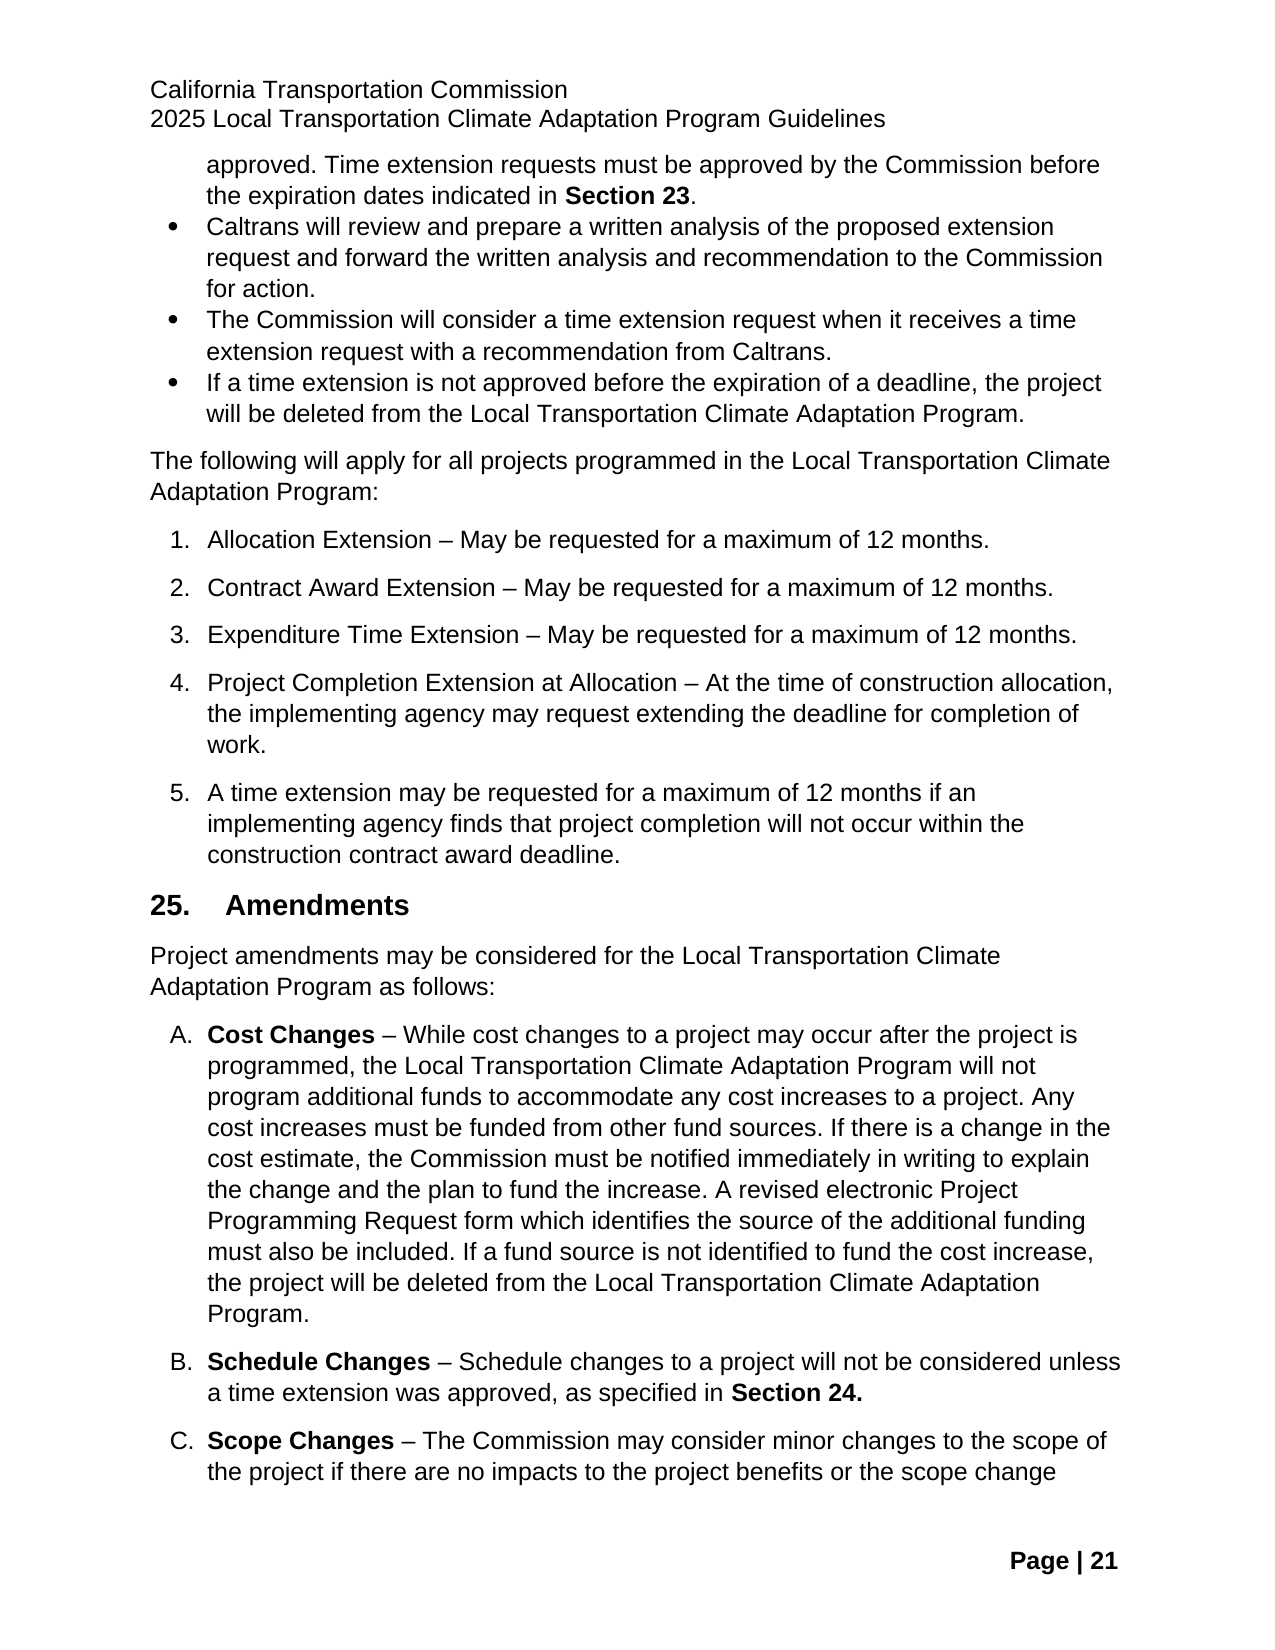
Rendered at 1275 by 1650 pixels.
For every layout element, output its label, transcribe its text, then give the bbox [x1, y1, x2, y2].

list Expenditure Time Extension – May be requested for a maximum of 12 months. [169, 621, 1125, 649]
list The Commission will consider a time extension request when it receives a time extension request with a recommendation from Caltrans. [169, 305, 1125, 365]
list Project Completion Extension at Allocation – At the time of construction allocation, the implementing agency may request extending the deadline for completion of work. [169, 668, 1125, 759]
subtitle Amendments [150, 888, 1125, 922]
text Project amendments may be considered for the Local Transportation Climate Adaptation Program as follows: [150, 941, 1125, 1001]
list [169, 1426, 1125, 1485]
text The following will apply for all projects programmed in the Local Transportation Climate Adaptation Program: [150, 446, 1125, 506]
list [169, 150, 1125, 210]
list If a time extension is not approved before the expiration of a deadline, the project will be deleted from the Local Transportation Climate Adaptation Program. [169, 367, 1125, 427]
list Schedule Changes – Schedule changes to a project will not be considered unless a time extension was approved, as specified in Section 24. [169, 1347, 1125, 1407]
list Cost Changes – While cost changes to a project may occur after the project is programmed, the Local Transportation Climate Adaptation Program will not program additional funds to accommodate any cost increases to a project. Any cost increases must be funded from other fund sources. If there is a change in the cost estimate, the Commission must be notified immediately in writing to explain the change and the plan to fund the increase. A revised electronic Project Programming Request form which identifies the source of the additional funding must also be included. If a fund source is not identified to fund the cost increase, the project will be deleted from the Local Transportation Climate Adaptation Program. [169, 1020, 1125, 1328]
list Caltrans will review and prepare a written analysis of the proposed extension request and forward the written analysis and recommendation to the Commission for action. [169, 212, 1125, 303]
list Allocation Extension – May be requested for a maximum of 12 months. [169, 525, 1125, 554]
list A time extension may be requested for a maximum of 12 months if an implementing agency finds that project completion will not occur within the construction contract award deadline. [169, 778, 1125, 869]
list Contract Award Extension – May be requested for a maximum of 12 months. [169, 573, 1125, 602]
